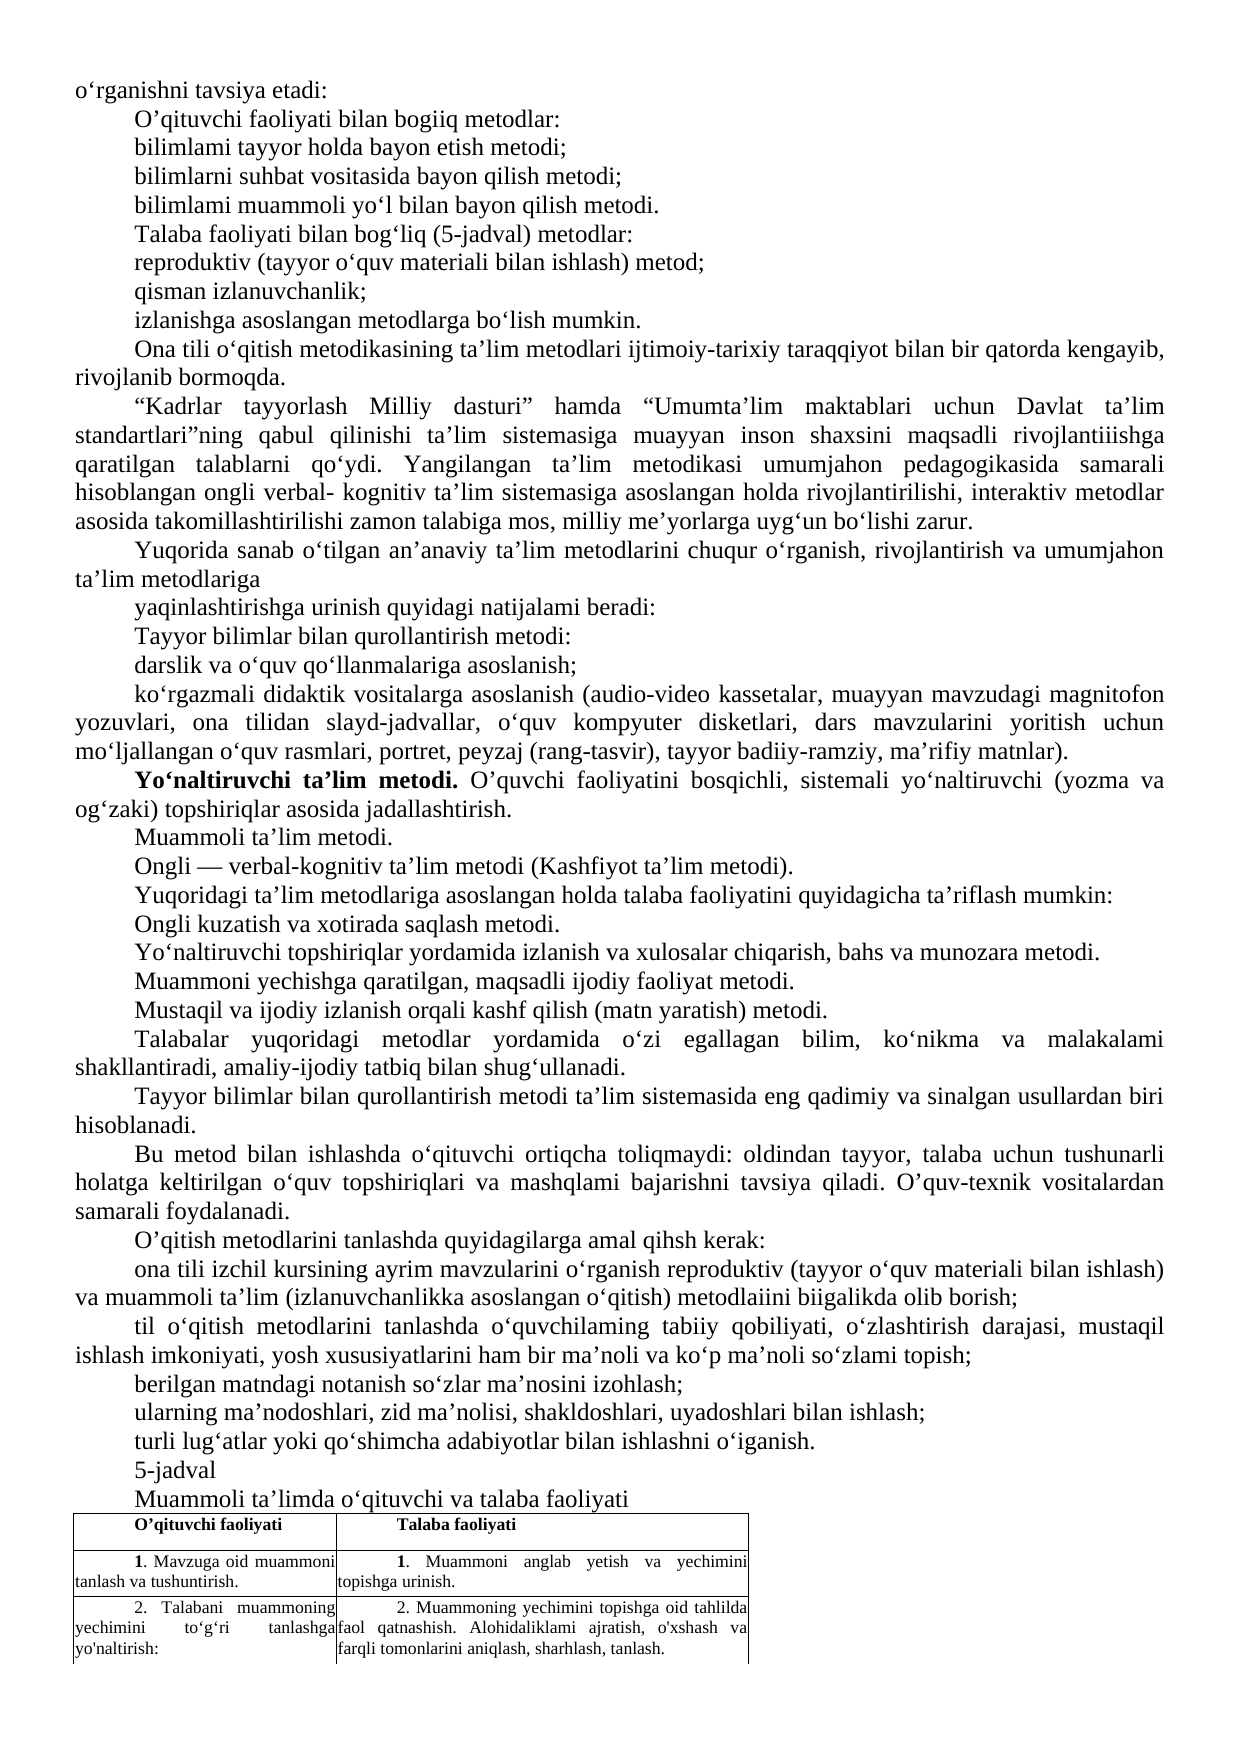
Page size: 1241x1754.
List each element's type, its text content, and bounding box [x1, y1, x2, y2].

text Muammoni yechishga qaratilgan, maqsadli ijodiy faoliyat metodi. [75, 966, 1165, 995]
text bilimlami tayyor holda bayon etish metodi; [75, 132, 1165, 161]
text 5-jadval [75, 1455, 1165, 1484]
table_cell 1. Mavzuga oid muammoni tanlash va tushuntirish. [74, 1551, 336, 1596]
text berilgan matndagi notanish so‘zlar ma’nosini izohlash; [75, 1369, 1165, 1397]
text Yo‘naltiruvchi topshiriqlar yordamida izlanish va xulosalar chiqarish, bahs va munozara metodi. [75, 937, 1165, 966]
text Muammoli ta’lim metodi. [75, 822, 1165, 851]
text turli lug‘atlar yoki qo‘shimcha adabiyotlar bilan ishlashni o‘iganish. [75, 1426, 1165, 1455]
text O’qitish metodlarini tanlashda quyidagilarga amal qihsh kerak: [75, 1225, 1165, 1254]
text bilimlarni suhbat vositasida bayon qilish metodi; [75, 161, 1165, 190]
text “Kadrlar tayyorlash Milliy dasturi” hamda “Umumta’lim maktablari uchun Davlat ta’lim standartlari”ning qabul qilinishi ta’lim sistemasiga muayyan inson shaxsini maqsadli rivojlantiiishga qaratilgan talablarni qo‘ydi. Yangilangan ta’lim metodikasi umumjahon pedagogikasida samarali hisoblangan ongli verbal- kognitiv ta’lim sistemasiga asoslangan holda rivojlantirilishi, interaktiv metodlar asosida takomillashtirilishi zamon talabiga mos, milliy me’yorlarga uyg‘un bo‘lishi zarur. [75, 391, 1165, 535]
text bilimlami muammoli yo‘l bilan bayon qilish metodi. [75, 190, 1165, 219]
text Tayyor bilimlar bilan qurollantirish metodi: [75, 621, 1165, 650]
text Muammoli ta’limda o‘qituvchi va talaba faoliyati [75, 1484, 1165, 1512]
text Talabalar yuqoridagi metodlar yordamida o‘zi egallagan bilim, ko‘nikma va malakalami shakllantiradi, amaliy-ijodiy tatbiq bilan shug‘ullanadi. [75, 1024, 1165, 1081]
text izlanishga asoslangan metodlarga bo‘lish mumkin. [75, 305, 1165, 334]
table_header O’qituvchi faoliyati [74, 1514, 336, 1549]
table_cell 2. Talabani muammoning yechimini to‘g‘ri tanlashga yo'naltirish: [74, 1597, 336, 1664]
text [75, 75, 1165, 104]
text darslik va o‘quv qo‘llanmalariga asoslanish; [75, 650, 1165, 679]
text O’qituvchi faoliyati bilan bogiiq metodlar: [75, 104, 1165, 132]
table_header Talaba faoliyati [337, 1514, 748, 1549]
table_cell 1. Muammoni anglab yetish va yechimini topishga urinish. [337, 1551, 748, 1596]
text Tayyor bilimlar bilan qurollantirish metodi ta’lim sistemasida eng qadimiy va sinalgan usullardan biri hisoblanadi. [75, 1081, 1165, 1139]
text Yuqorida sanab o‘tilgan an’anaviy ta’lim metodlarini chuqur o‘rganish, rivojlantirish va umumjahon ta’lim metodlariga [75, 535, 1165, 592]
text Mustaqil va ijodiy izlanish orqali kashf qilish (matn yaratish) metodi. [75, 995, 1165, 1024]
text Ona tili o‘qitish metodikasining ta’lim metodlari ijtimoiy-tarixiy taraqqiyot bilan bir qatorda kengayib, rivojlanib bormoqda. [75, 334, 1165, 391]
text qisman izlanuvchanlik; [75, 276, 1165, 305]
text Talaba faoliyati bilan bog‘liq (5-jadval) metodlar: [75, 219, 1165, 247]
text til o‘qitish metodlarini tanlashda o‘quvchilaming tabiiy qobiliyati, o‘zlashtirish darajasi, mustaqil ishlash imkoniyati, yosh xususiyatlarini ham bir ma’noli va ko‘p ma’noli so‘zlami topish; [75, 1311, 1165, 1369]
text yaqinlashtirishga urinish quyidagi natijalami beradi: [75, 592, 1165, 621]
text Yo‘naltiruvchi ta’lim metodi. O’quvchi faoliyatini bosqichli, sistemali yo‘naltiruvchi (yozma va og‘zaki) topshiriqlar asosida jadallashtirish. [75, 765, 1165, 822]
text Ongli — verbal-kognitiv ta’lim metodi (Kashfiyot ta’lim metodi). [75, 851, 1165, 880]
text Yuqoridagi ta’lim metodlariga asoslangan holda talaba faoliyatini quyidagicha ta’riflash mumkin: [75, 880, 1165, 909]
text Bu metod bilan ishlashda o‘qituvchi ortiqcha toliqmaydi: oldindan tayyor, talaba uchun tushunarli holatga keltirilgan o‘quv topshiriqlari va mashqlami bajarishni tavsiya qiladi. O’quv-texnik vositalardan samarali foydalanadi. [75, 1139, 1165, 1225]
text ularning ma’nodoshlari, zid ma’nolisi, shakldoshlari, uyadoshlari bilan ishlash; [75, 1397, 1165, 1426]
text reproduktiv (tayyor o‘quv materiali bilan ishlash) metod; [75, 247, 1165, 276]
table_cell 2. Muammoning yechimini topishga oid tahlilda faol qatnashish. Alohidaliklami ajratish, o'xshash va farqli tomonlarini aniqlash, sharhlash, tanlash. [337, 1597, 748, 1664]
text ko‘rgazmali didaktik vositalarga asoslanish (audio-video kassetalar, muayyan mavzudagi magnitofon yozuvlari, ona tilidan slayd-jadvallar, o‘quv kompyuter disketlari, dars mavzularini yoritish uchun mo‘ljallangan o‘quv rasmlari, portret, peyzaj (rang-tasvir), tayyor badiiy-ramziy, ma’rifiy matnlar). [75, 679, 1165, 765]
text Ongli kuzatish va xotirada saqlash metodi. [75, 909, 1165, 937]
text ona tili izchil kursining ayrim mavzularini o‘rganish reproduktiv (tayyor o‘quv materiali bilan ishlash) va muammoli ta’lim (izlanuvchanlikka asoslangan o‘qitish) metodlaiini biigalikda olib borish; [75, 1254, 1165, 1311]
